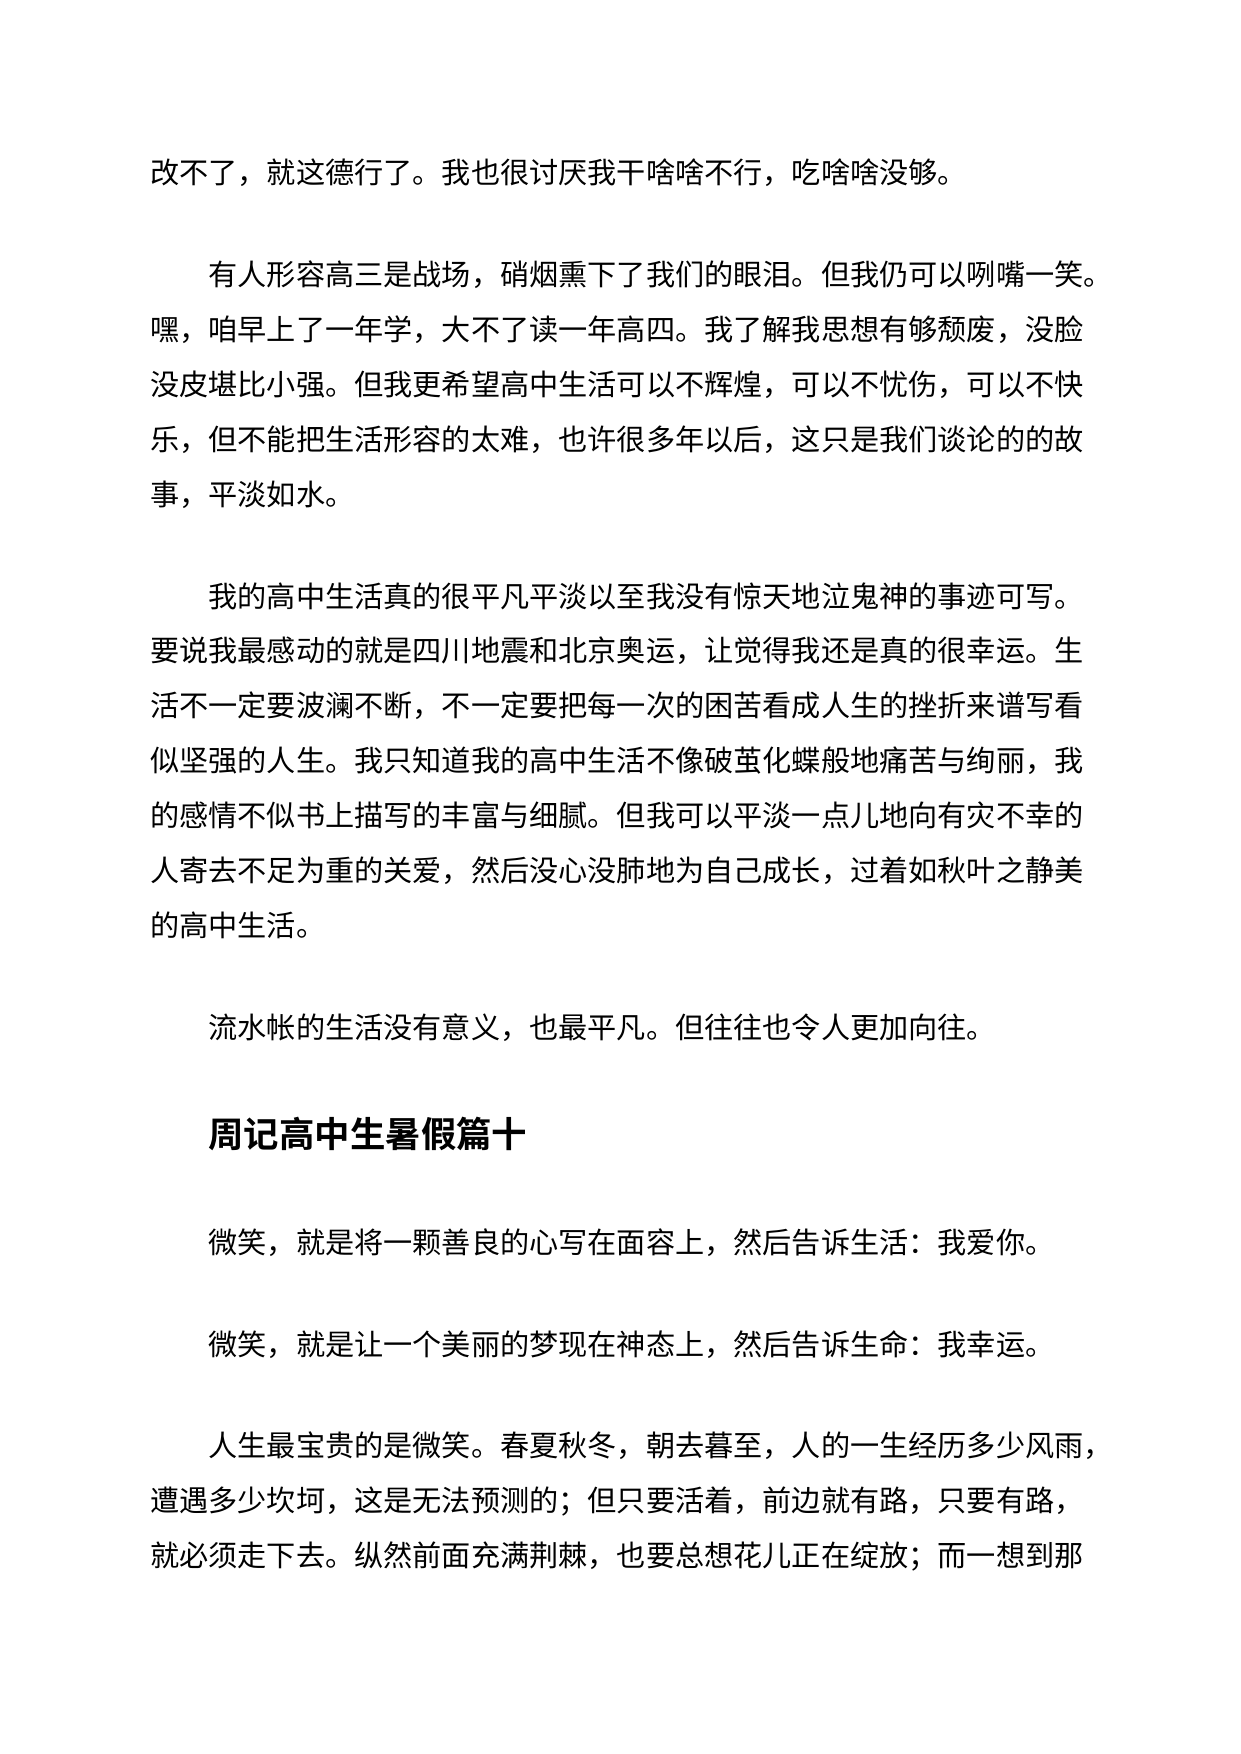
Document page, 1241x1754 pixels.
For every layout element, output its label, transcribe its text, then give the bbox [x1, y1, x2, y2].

text 微笑，就是将一颗善良的心写在面容上，然后告诉生活：我爱你。 [150, 1219, 1090, 1262]
text 流水帐的生活没有意义，也最平凡。但往往也令人更加向往。 [150, 1004, 1090, 1047]
text 周记高中生暑假篇十 [150, 1106, 1090, 1157]
text 微笑，就是让一个美丽的梦现在神态上，然后告诉生命：我幸运。 [150, 1321, 1090, 1363]
text 我的高中生活真的很平凡平淡以至我没有惊天地泣鬼神的事迹可写。要说我最感动的就是四川地震和北京奥运，让觉得我还是真的很幸运。生活不一定要波澜不断，不一定要把每一次的困苦看成人生的挫折来谱写看似坚强的人生。我只知道我的高中生活不像破茧化蝶般地痛苦与绚丽，我的感情不似书上描写的丰富与细腻。但我可以平淡一点儿地向有灾不幸的人寄去不足为重的关爱，然后没心没肺地为自己成长，过着如秋叶之静美的高中生活。 [150, 573, 1090, 945]
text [150, 1423, 1090, 1575]
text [150, 150, 1090, 192]
text 有人形容高三是战场，硝烟熏下了我们的眼泪。但我仍可以咧嘴一笑。嘿，咱早上了一年学，大不了读一年高四。我了解我思想有够颓废，没脸没皮堪比小强。但我更希望高中生活可以不辉煌，可以不忧伤，可以不快乐，但不能把生活形容的太难，也许很多年以后，这只是我们谈论的的故事，平淡如水。 [150, 252, 1090, 514]
